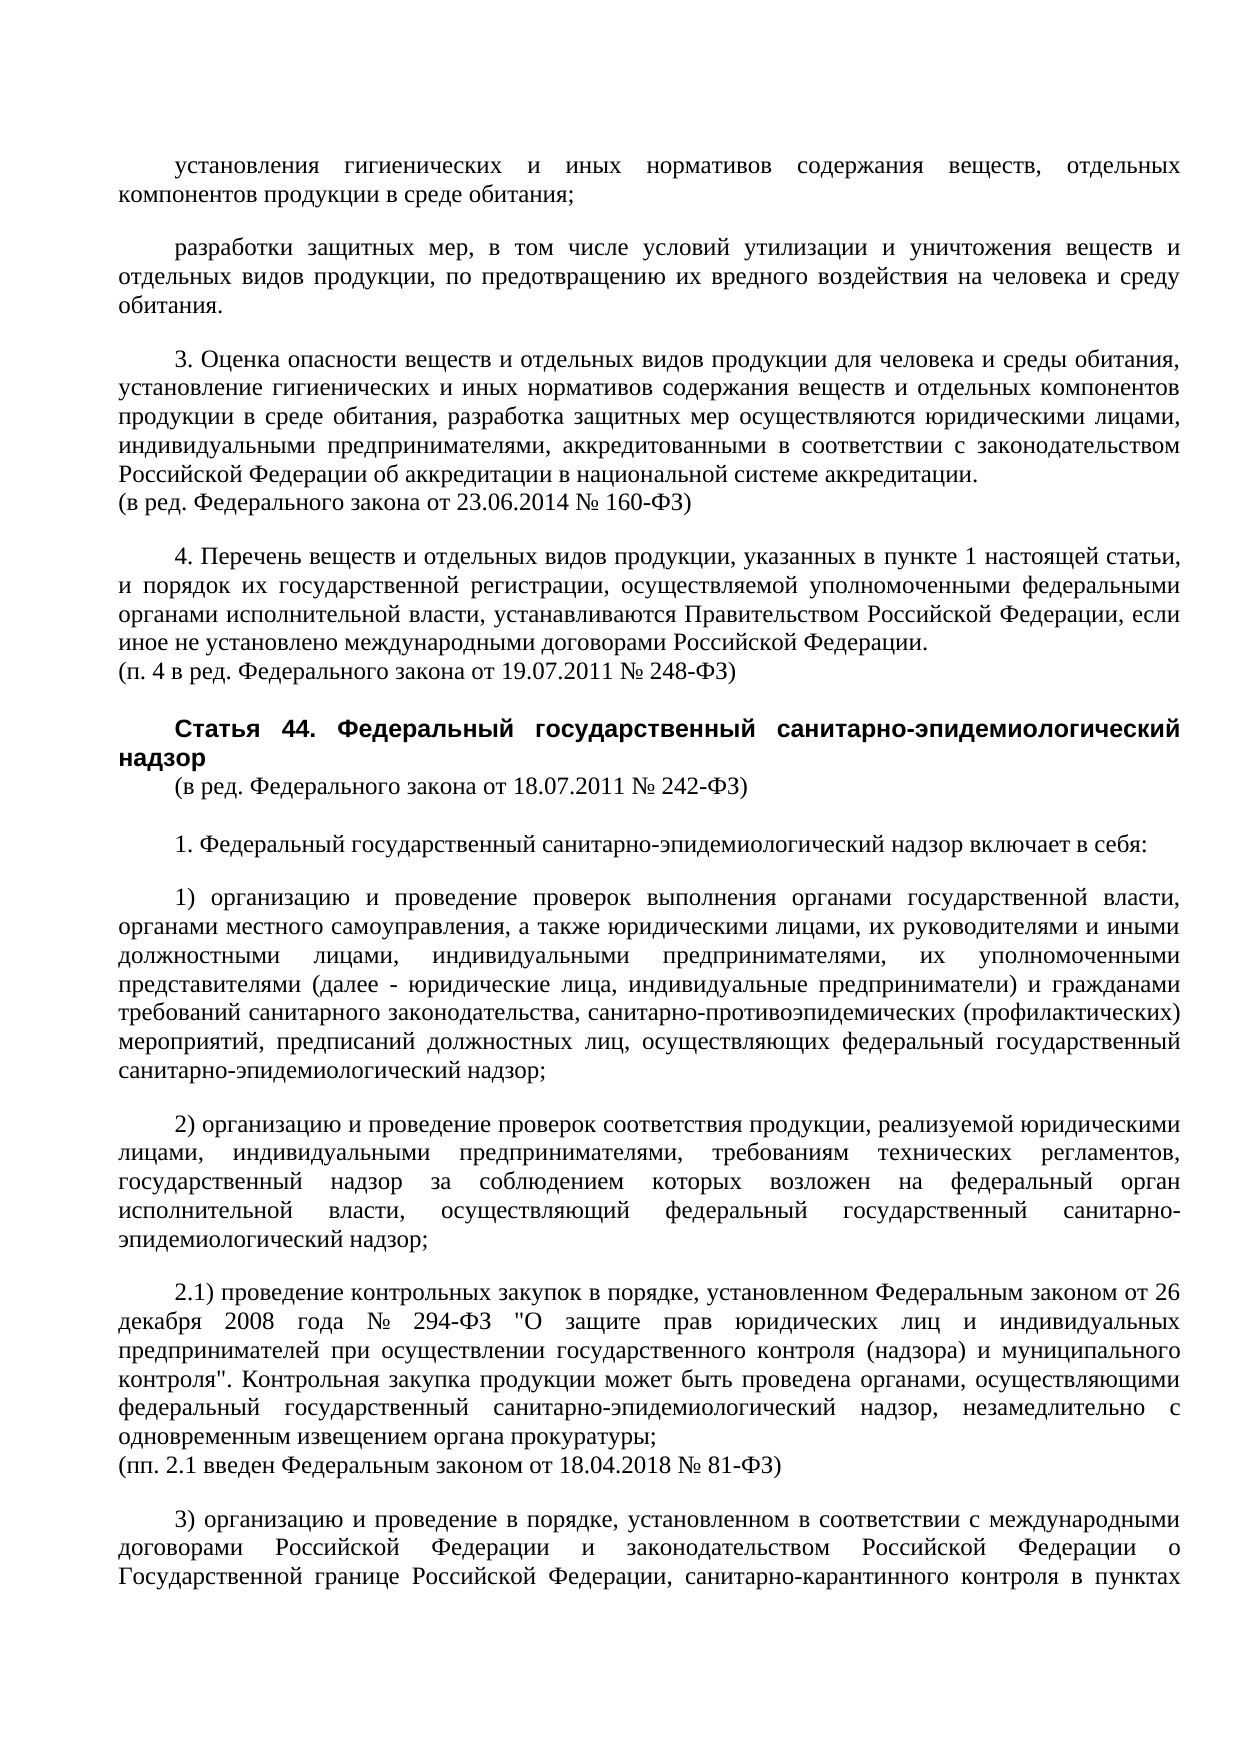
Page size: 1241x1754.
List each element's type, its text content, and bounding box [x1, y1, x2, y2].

title Статья 44. Федеральный государственный санитарно-эпидемиологический надзор [118, 714, 1181, 771]
text разработки защитных мер, в том числе условий утилизации и уничтожения веществ и отдельных видов продукции, по предотвращению их вредного воздействия на человека и среду обитания. [118, 232, 1181, 319]
text (п. 4 в ред. Федерального закона от 19.07.2011 № 248-ФЗ) [118, 656, 1181, 685]
text 1) организацию и проведение проверок выполнения органами государственной власти, органами местного самоуправления, а также юридическими лицами, их руководителями и иными должностными лицами, индивидуальными предпринимателями, их уполномоченными представителями (далее - юридические лица, индивидуальные предприниматели) и гражданами требований санитарного законодательства, санитарно-противоэпидемических (профилактических) мероприятий, предписаний должностных лиц, осуществляющих федеральный государственный санитарно-эпидемиологический надзор; [118, 882, 1181, 1084]
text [118, 1504, 1181, 1590]
text 3. Оценка опасности веществ и отдельных видов продукции для человека и среды обитания, установление гигиенических и иных нормативов содержания веществ и отдельных компонентов продукции в среде обитания, разработка защитных мер осуществляются юридическими лицами, индивидуальными предпринимателями, аккредитованными в соответствии с законодательством Российской Федерации об аккредитации в национальной системе аккредитации. [118, 344, 1181, 487]
text (в ред. Федерального закона от 23.06.2014 № 160-ФЗ) [118, 487, 1181, 516]
text (пп. 2.1 введен Федеральным законом от 18.04.2018 № 81-ФЗ) [118, 1450, 1181, 1479]
text установления гигиенических и иных нормативов содержания веществ, отдельных компонентов продукции в среде обитания; [118, 150, 1181, 207]
text (в ред. Федерального закона от 18.07.2011 № 242-ФЗ) [118, 771, 1181, 800]
text 2) организацию и проведение проверок соответствия продукции, реализуемой юридическими лицами, индивидуальными предпринимателями, требованиям технических регламентов, государственный надзор за соблюдением которых возложен на федеральный орган исполнительной власти, осуществляющий федеральный государственный санитарно-эпидемиологический надзор; [118, 1109, 1181, 1252]
text 4. Перечень веществ и отдельных видов продукции, указанных в пункте 1 настоящей статьи, и порядок их государственной регистрации, осуществляемой уполномоченными федеральными органами исполнительной власти, устанавливаются Правительством Российской Федерации, если иное не установлено международными договорами Российской Федерации. [118, 541, 1181, 656]
text 2.1) проведение контрольных закупок в порядке, установленном Федеральным законом от 26 декабря 2008 года № 294-ФЗ "О защите прав юридических лиц и индивидуальных предпринимателей при осуществлении государственного контроля (надзора) и муниципального контроля". Контрольная закупка продукции может быть проведена органами, осуществляющими федеральный государственный санитарно-эпидемиологический надзор, незамедлительно с одновременным извещением органа прокуратуры; [118, 1277, 1181, 1450]
text 1. Федеральный государственный санитарно-эпидемиологический надзор включает в себя: [118, 829, 1181, 857]
